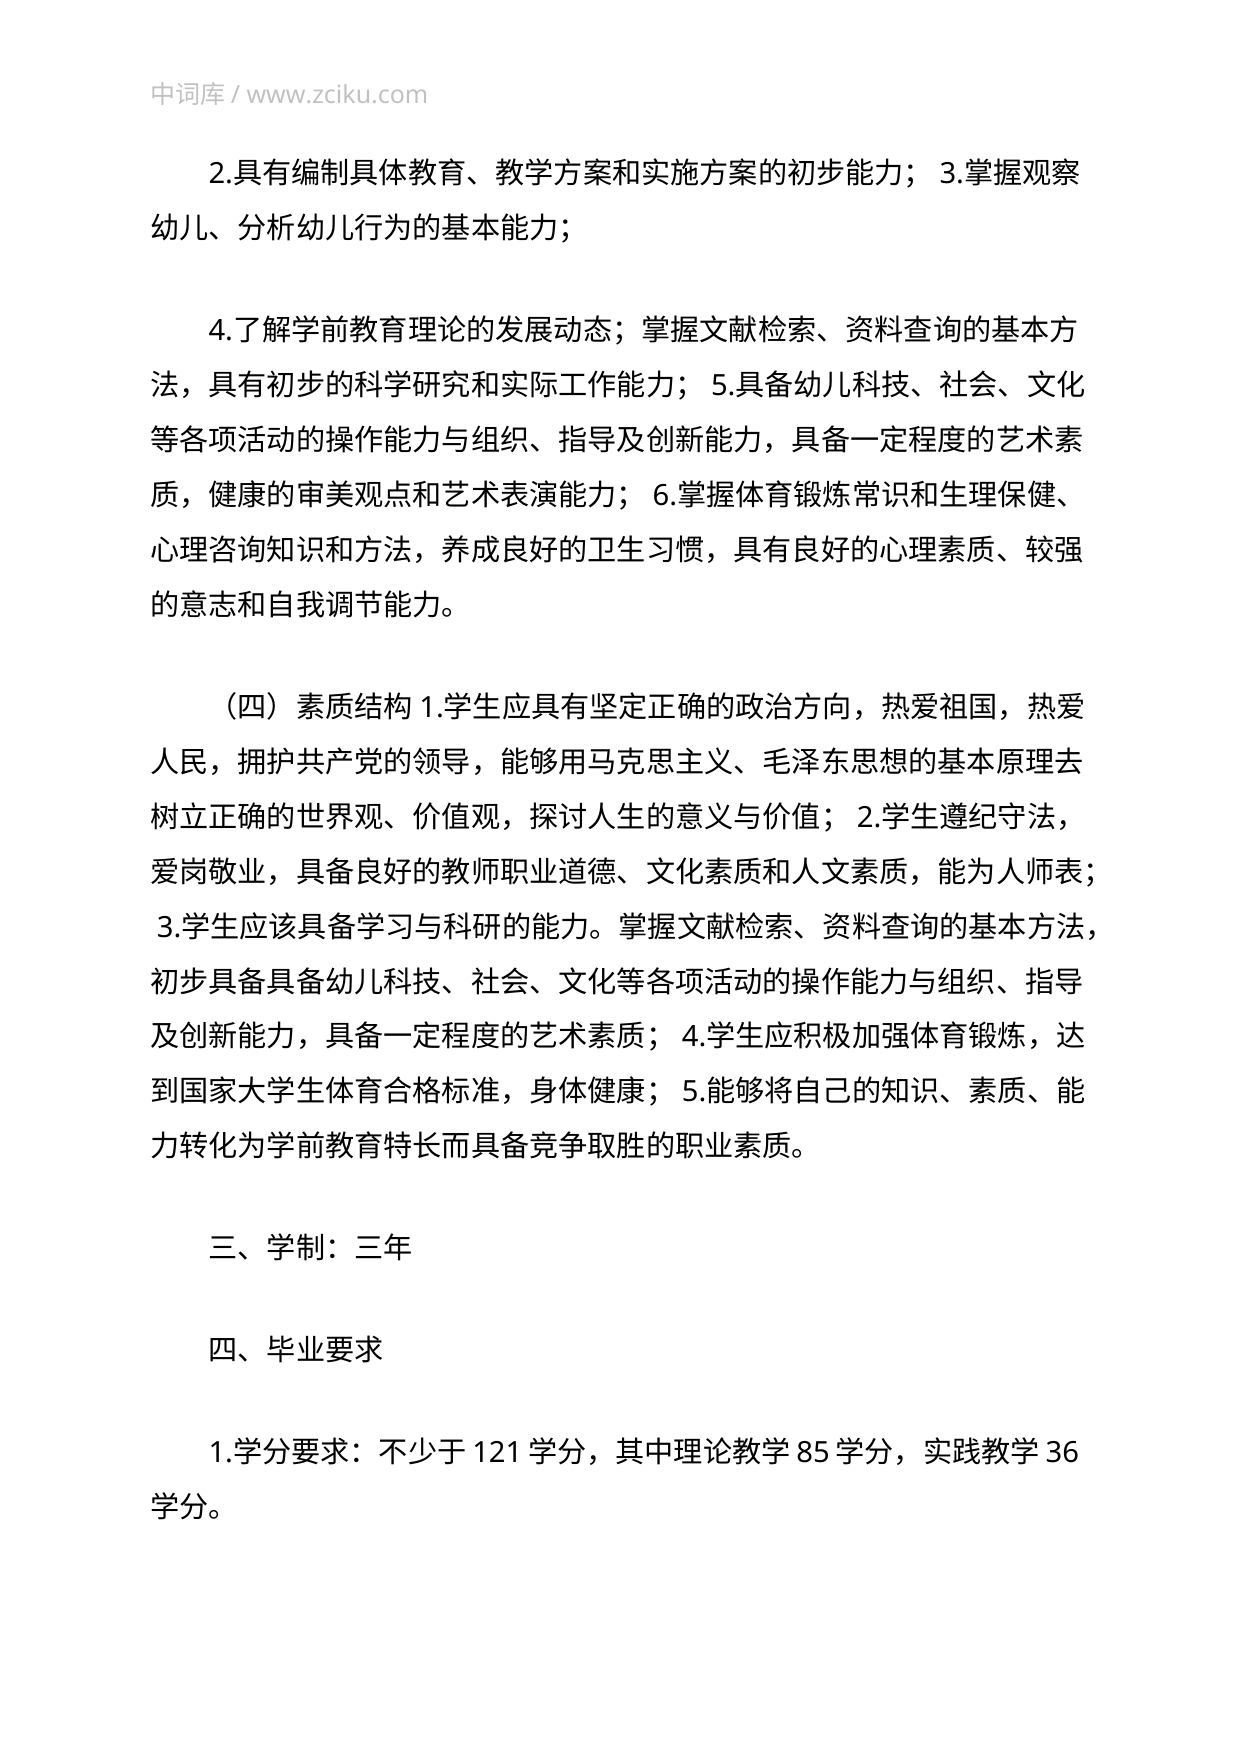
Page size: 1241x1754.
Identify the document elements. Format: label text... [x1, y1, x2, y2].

text 4.了解学前教育理论的发展动态；掌握文献检索、资料查询的基本方法，具有初步的科学研究和实际工作能力； 5.具备幼儿科技、社会、文化等各项活动的操作能力与组织、指导及创新能力，具备一定程度的艺术素质，健康的审美观点和艺术表演能力； 6.掌握体育锻炼常识和生理保健、心理咨询知识和方法，养成良好的卫生习惯，具有良好的心理素质、较强的意志和自我调节能力。 [150, 307, 1090, 624]
text 四、毕业要求 [150, 1327, 1090, 1369]
text 2.具有编制具体教育、教学方案和实施方案的初步能力； 3.掌握观察幼儿、分析幼儿行为的基本能力； [150, 150, 1090, 247]
text 1.学分要求：不少于121学分，其中理论教学85学分，实践教学36学分。 [150, 1428, 1090, 1526]
text （四）素质结构 1.学生应具有坚定正确的政治方向，热爱祖国，热爱人民，拥护共产党的领导，能够用马克思主义、毛泽东思想的基本原理去树立正确的世界观、价值观，探讨人生的意义与价值； 2.学生遵纪守法，爱岗敬业，具备良好的教师职业道德、文化素质和人文素质，能为人师表； 3.学生应该具备学习与科研的能力。掌握文献检索、资料查询的基本方法，初步具备具备幼儿科技、社会、文化等各项活动的操作能力与组织、指导及创新能力，具备一定程度的艺术素质； 4.学生应积极加强体育锻炼，达到国家大学生体育合格标准，身体健康； 5.能够将自己的知识、素质、能力转化为学前教育特长而具备竞争取胜的职业素质。 [150, 683, 1090, 1165]
text 三、学制：三年 [150, 1225, 1090, 1267]
